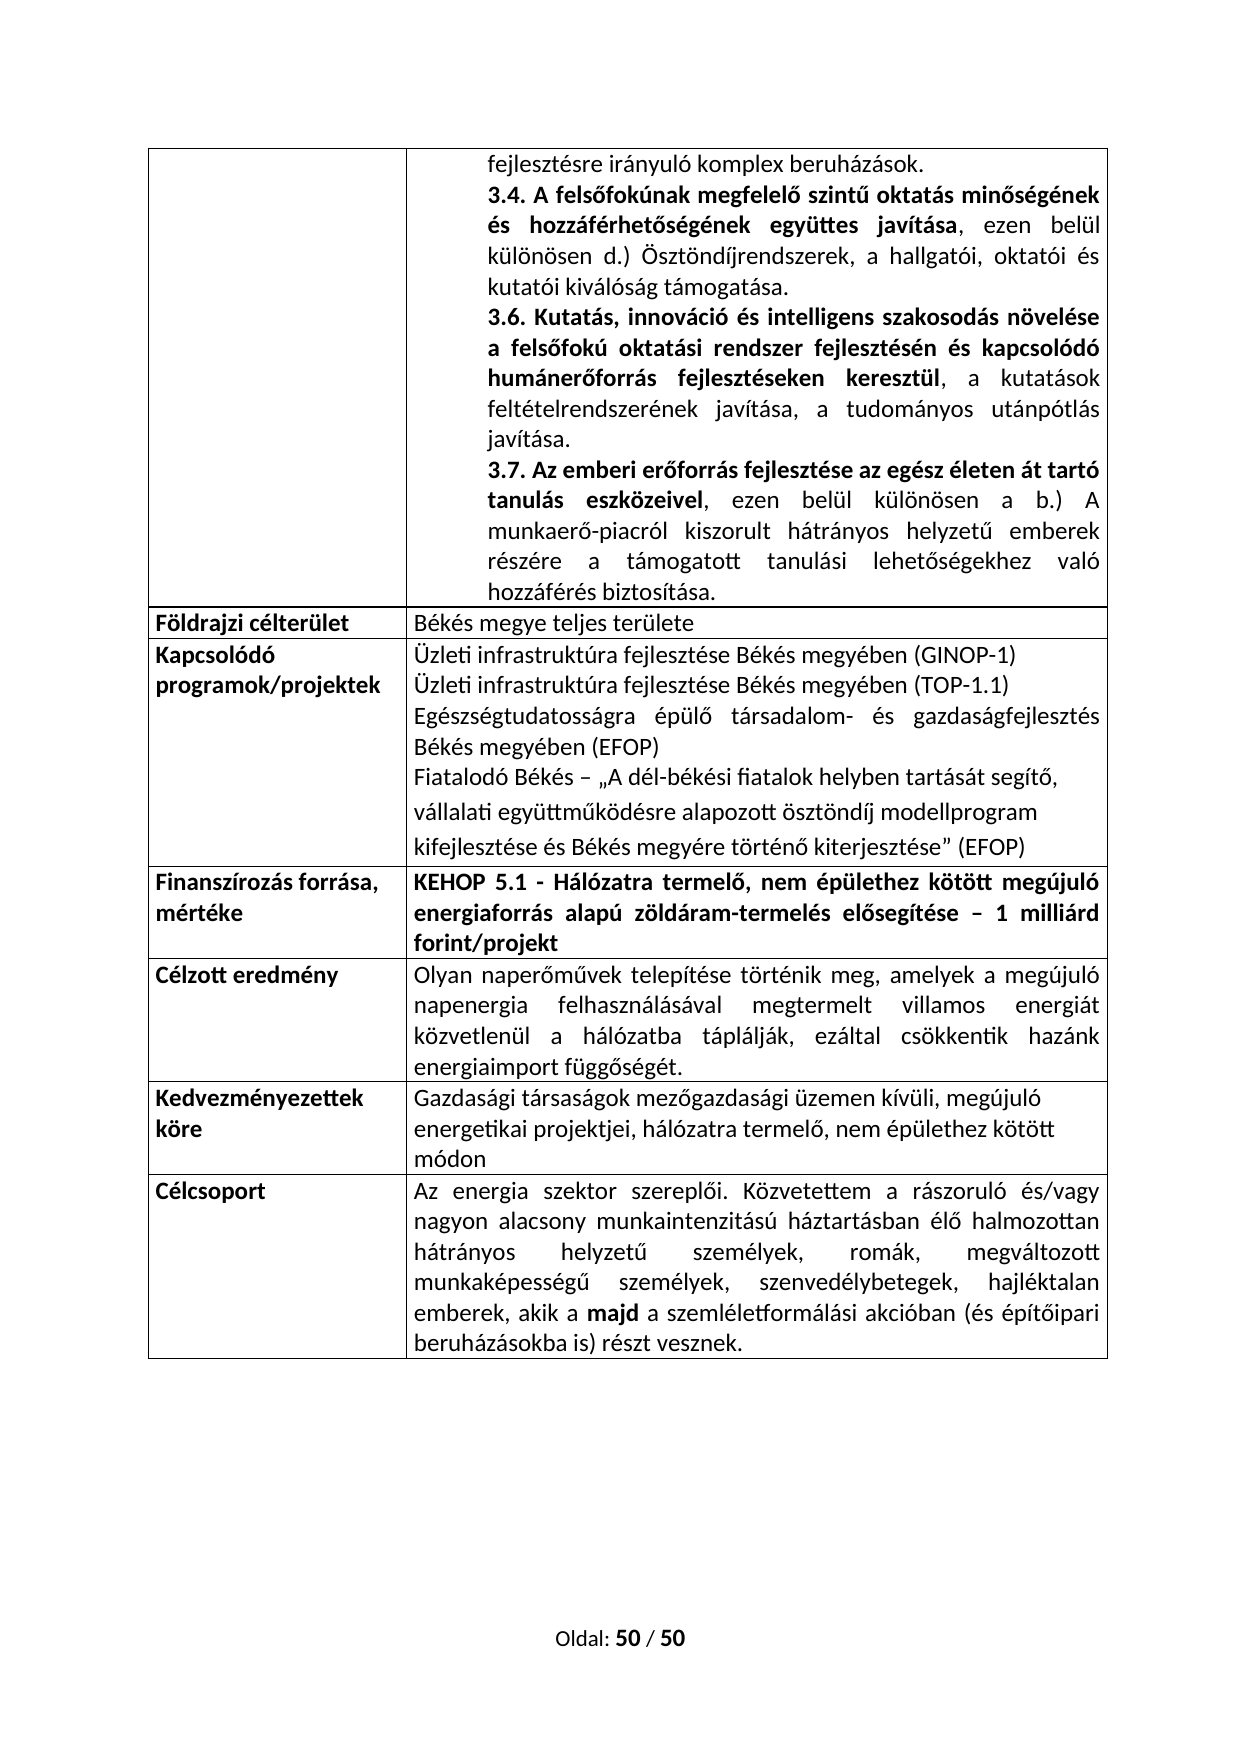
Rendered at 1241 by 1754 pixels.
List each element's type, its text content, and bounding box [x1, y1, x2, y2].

table_cell Olyan naperőművek telepítése történik meg, amelyek a megújuló napenergia felhasználásával megtermelt villamos energiát közvetlenül a hálózatba táplálják, ezáltal csökkentik hazánk energiaimport függőségét. [407, 959, 1107, 1081]
table_cell Finanszírozás forrása, mértéke [149, 867, 406, 958]
table_cell Békés megye teljes területe [407, 608, 1107, 638]
table_cell Célzott eredmény [149, 959, 406, 1081]
table_cell Célcsoport [149, 1175, 406, 1358]
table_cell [149, 149, 406, 606]
table_cell KEHOP 5.1 - Hálózatra termelő, nem épülethez kötött megújuló energiaforrás alapú zöldáram-termelés elősegítése – 1 milliárd forint/projekt [407, 867, 1107, 958]
table_cell Az energia szektor szereplői. Közvetettem a rászoruló és/vagy nagyon alacsony munkaintenzitású háztartásban élő halmozottan hátrányos helyzetű személyek, romák, megváltozott munkaképességű személyek, szenvedélybetegek, hajléktalan emberek, akik a majd a szemléletformálási akcióban (és építőipari beruházásokba is) részt vesznek. [407, 1175, 1107, 1358]
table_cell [407, 149, 1107, 606]
table_cell Földrajzi célterület [149, 608, 406, 638]
table_cell Gazdasági társaságok mezőgazdasági üzemen kívüli, megújuló energetikai projektjei, hálózatra termelő, nem épülethez kötött módon [407, 1082, 1107, 1174]
table_cell Üzleti infrastruktúra fejlesztése Békés megyében (GINOP-1) Üzleti infrastruktúra fejlesztése Békés megyében (TOP-1.1) Egészségtudatosságra épülő társadalom- és gazdaságfejlesztés Békés megyében (EFOP) Fiatalodó Békés – „A dél-békési fiatalok helyben tartását segítő, vállalati együttműködésre alapozott ösztöndíj modellprogram kifejlesztése és Békés megyére történő kiterjesztése” (EFOP) [407, 639, 1107, 866]
table_cell Kapcsolódó programok/projektek [149, 639, 406, 866]
table_cell Kedvezményezettek köre [149, 1082, 406, 1174]
